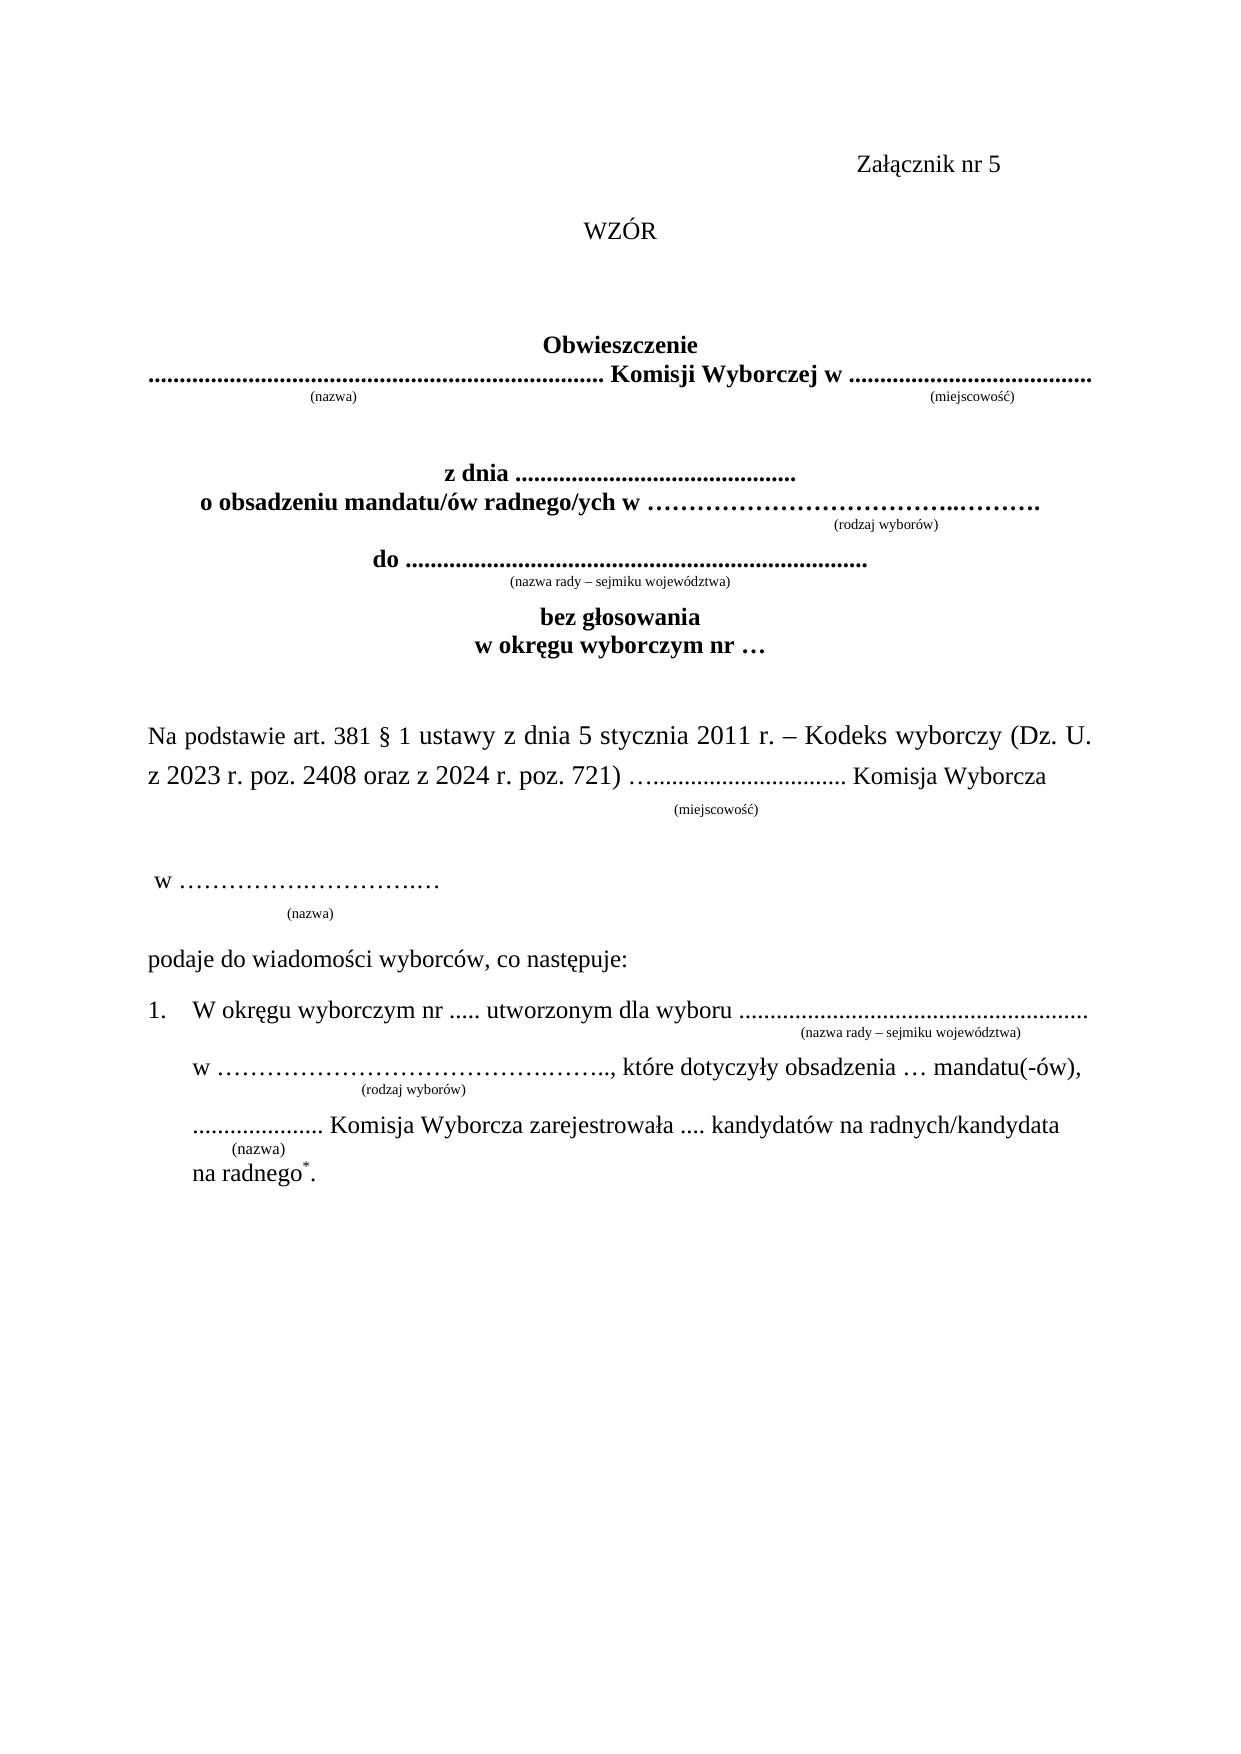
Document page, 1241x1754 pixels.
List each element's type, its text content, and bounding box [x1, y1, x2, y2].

text do .......................................................................... [148, 544, 1093, 573]
text o obsadzeniu mandatu/ów radnego/ych w ………………………………..………. [148, 487, 1093, 516]
text Na podstawie art. 381 § 1 ustawy z dnia 5 stycznia 2011 r. – Kodeks wyborczy (Dz. U. z 2023 r. poz. 2408 oraz z 2024 r. poz. 721) …............................... Komisja Wyborcza [148, 713, 1093, 792]
text w ………………………………….…….., które dotyczyły obsadzenia … mandatu(-ów), [192, 1052, 1093, 1081]
text podaje do wiadomości wyborców, co następuje: [148, 936, 1093, 976]
text bez głosowania w okręgu wyborczym nr … [148, 602, 1093, 659]
text (nazwa) (miejscowość) [310, 388, 1093, 417]
text ......................................................................... Komisji Wyborczej w ....................................... [148, 359, 1093, 388]
text (rodzaj wyborów) [679, 516, 1093, 544]
list W okręgu wyborczym nr ..... utworzonym dla wyboru ........................................................ [148, 995, 1093, 1023]
text (rodzaj wyborów) [207, 1081, 620, 1110]
text Obwieszczenie [148, 331, 1093, 359]
text (nazwa) [192, 1138, 325, 1158]
text na radnego*. [192, 1158, 1093, 1186]
text (miejscowość) [605, 792, 827, 832]
text z dnia ............................................. [148, 458, 1093, 487]
subtitle Załącznik nr 5 [856, 148, 1093, 179]
text (nazwa rady – sejmiku województwa) [729, 1023, 1093, 1052]
text (nazwa) [177, 896, 443, 936]
text (nazwa rady – sejmiku województwa) [148, 573, 1093, 602]
text WZÓR [148, 216, 1093, 245]
text w …………….………….… [148, 857, 1093, 896]
text ..................... Komisja Wyborcza zarejestrowała .... kandydatów na radnych/kandydata [192, 1110, 1093, 1138]
